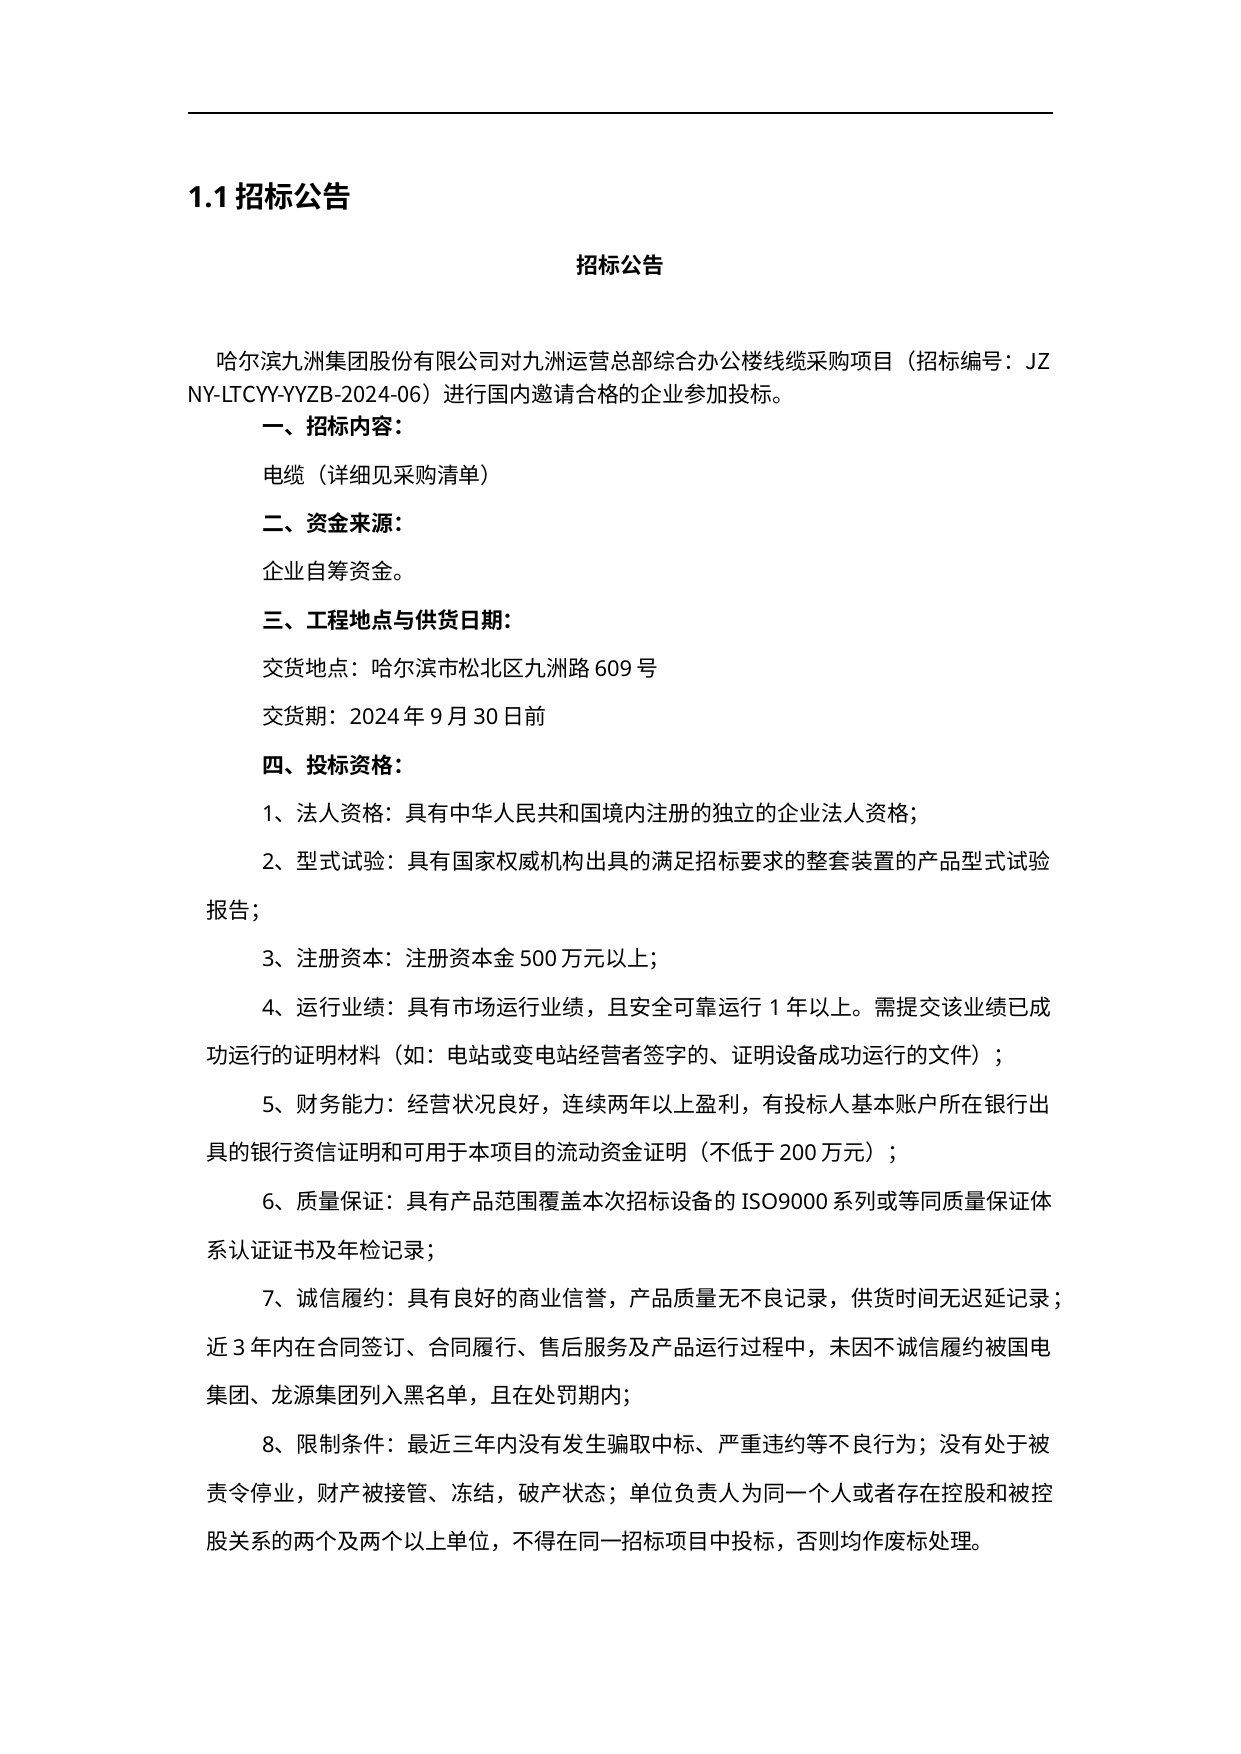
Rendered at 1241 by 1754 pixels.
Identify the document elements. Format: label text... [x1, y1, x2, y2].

text 企业自筹资金。 [206, 554, 1053, 586]
text 2、型式试验：具有国家权威机构出具的满足招标要求的整套装置的产品型式试验报告； [206, 844, 1053, 925]
text 哈尔滨九洲集团股份有限公司对九洲运营总部综合办公楼线缆采购项目（招标编号：JZNY-LTCYY-YYZB-2024-06）进行国内邀请合格的企业参加投标。 [187, 344, 1053, 409]
text 一、招标内容： [206, 409, 1053, 441]
text 6、质量保证：具有产品范围覆盖本次招标设备的ISO9000系列或等同质量保证体系认证证书及年检记录； [206, 1183, 1053, 1265]
text 三、工程地点与供货日期： [206, 602, 1053, 635]
text 二、资金来源： [206, 506, 1053, 538]
text 3、注册资本：注册资本金500万元以上； [206, 941, 1053, 973]
text 招标公告 [187, 248, 1053, 281]
text 5、财务能力：经营状况良好，连续两年以上盈利，有投标人基本账户所在银行出具的银行资信证明和可用于本项目的流动资金证明（不低于200万元）； [206, 1086, 1053, 1168]
text 交货期：2024年9月30日前 [206, 699, 1053, 731]
text 1.1招标公告 [187, 162, 1053, 227]
text 7、诚信履约：具有良好的商业信誉，产品质量无不良记录，供货时间无迟延记录；近3年内在合同签订、合同履行、售后服务及产品运行过程中，未因不诚信履约被国电集团、龙源集团列入黑名单，且在处罚期内； [206, 1281, 1053, 1411]
text 4、运行业绩：具有市场运行业绩，且安全可靠运行1年以上。需提交该业绩已成功运行的证明材料（如：电站或变电站经营者签字的、证明设备成功运行的文件）； [206, 989, 1053, 1071]
text 交货地点：哈尔滨市松北区九洲路609号 [206, 651, 1053, 683]
text 电缆（详细见采购清单） [206, 457, 1053, 490]
text 1、法人资格：具有中华人民共和国境内注册的独立的企业法人资格； [206, 796, 1053, 828]
text 四、投标资格： [206, 747, 1053, 780]
text 8、限制条件：最近三年内没有发生骗取中标、严重违约等不良行为；没有处于被责令停业，财产被接管、冻结，破产状态；单位负责人为同一个人或者存在控股和被控股关系的两个及两个以上单位，不得在同一招标项目中投标，否则均作废标处理。 [206, 1426, 1053, 1556]
